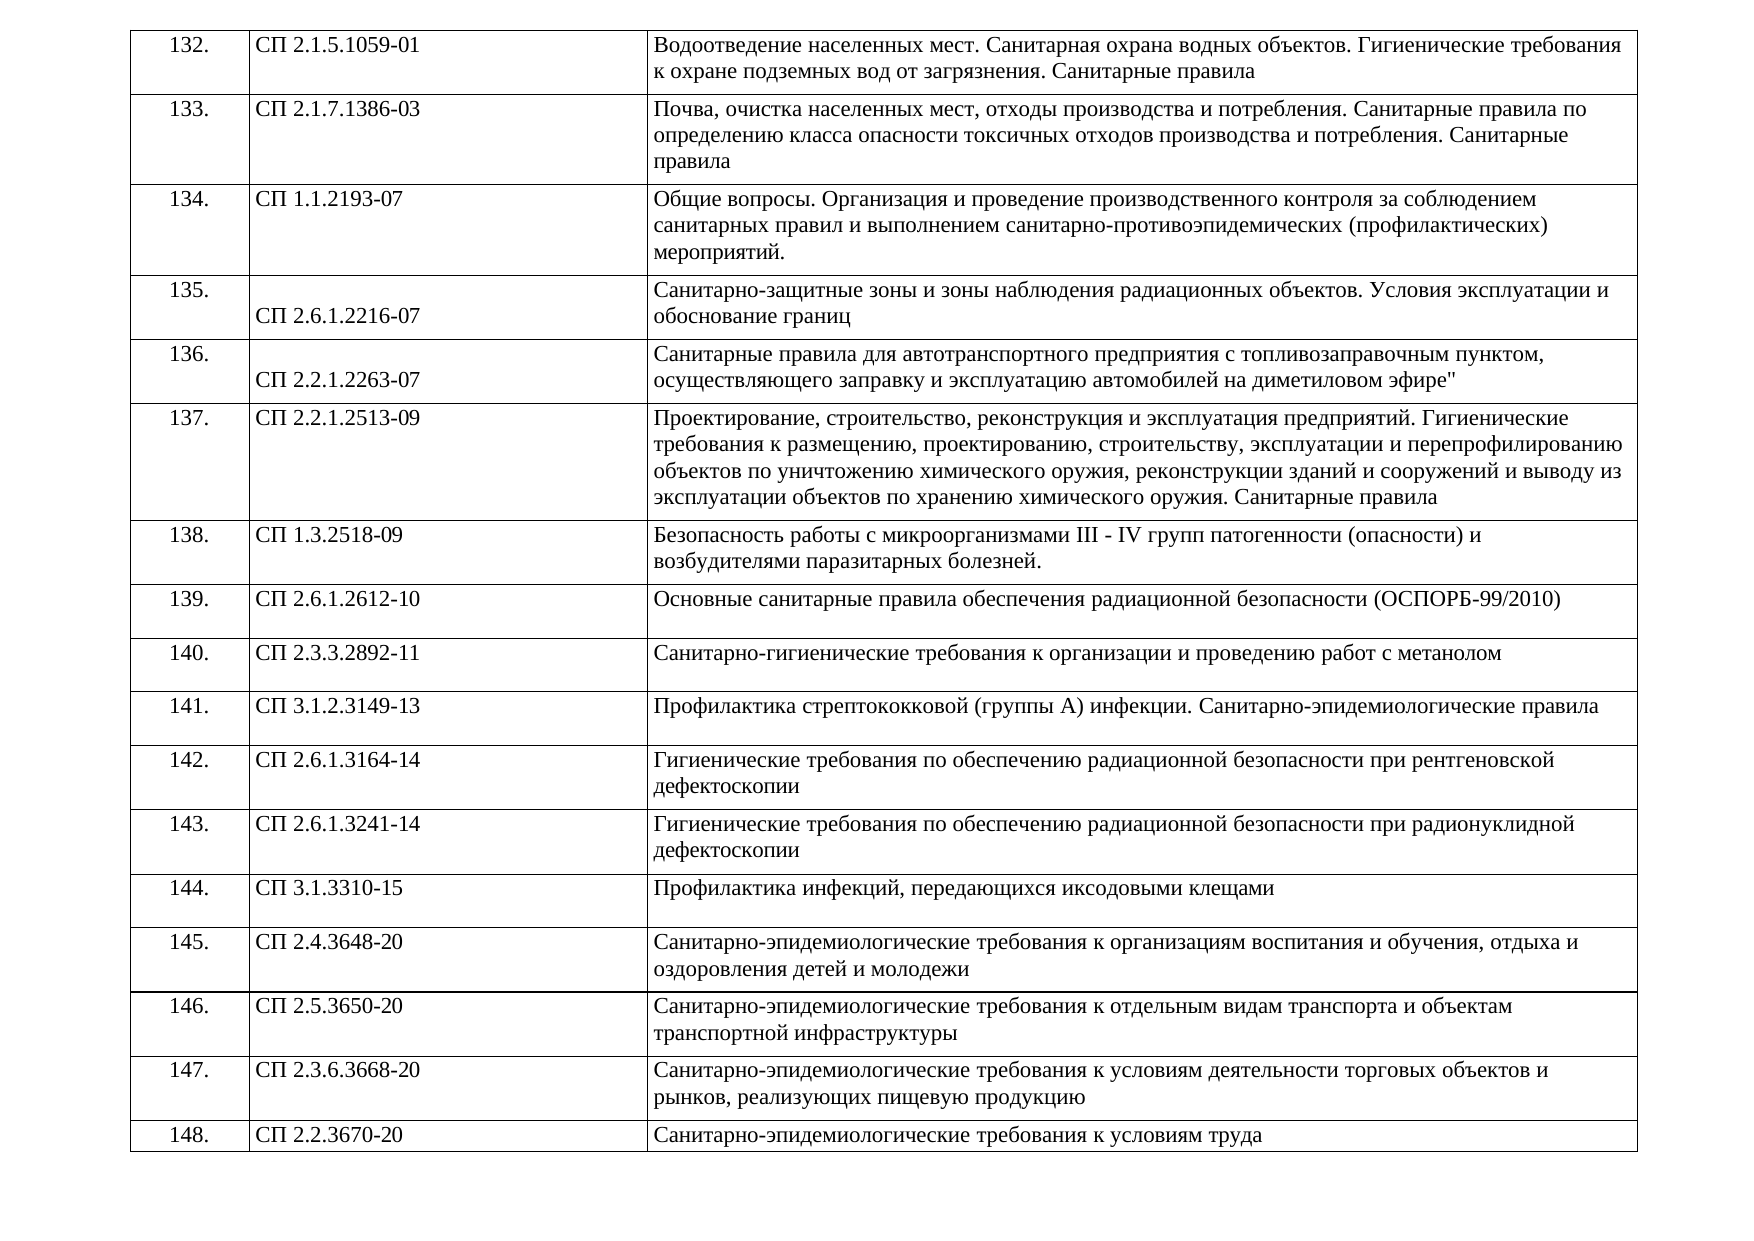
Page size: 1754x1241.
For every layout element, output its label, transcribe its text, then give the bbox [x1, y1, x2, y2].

table_cell СП 2.1.7.1386-03 [250, 95, 647, 184]
table_cell [131, 404, 249, 519]
table_cell Санитарно-гигиенические требования к организации и проведению работ с метанолом [648, 639, 1637, 691]
table_cell [131, 1057, 249, 1120]
table_cell [131, 276, 249, 339]
table_cell СП 2.3.6.3668-20 [250, 1057, 647, 1120]
table_cell СП 2.6.1.3241-14 [250, 810, 647, 873]
table_cell Почва, очистка населенных мест, отходы производства и потребления. Санитарные правила по определению класса опасности токсичных отходов производства и потребления. Санитарные правила [648, 95, 1637, 184]
table_cell Санитарно-эпидемиологические требования к условиям деятельности торговых объектов и рынков, реализующих пищевую продукцию [648, 1057, 1637, 1120]
table_cell Безопасность работы с микроорганизмами III - IV групп патогенности (опасности) и возбудителями паразитарных болезней. [648, 521, 1637, 584]
table_cell Санитарно-эпидемиологические требования к отдельным видам транспорта и объектам транспортной инфраструктуры [648, 993, 1637, 1056]
table_cell Основные санитарные правила обеспечения радиационной безопасности (ОСПОРБ-99/2010) [648, 585, 1637, 637]
table_cell [131, 340, 249, 403]
table_cell СП 2.6.1.2216-07 [250, 276, 647, 339]
table_cell [131, 1121, 249, 1151]
table_cell СП 3.1.3310-15 [250, 875, 647, 927]
table_cell СП 2.5.3650-20 [250, 993, 647, 1056]
table_cell СП 2.4.3648-20 [250, 928, 647, 991]
table_cell [131, 185, 249, 275]
table_cell СП 2.1.5.1059-01 [250, 31, 647, 94]
table_cell Общие вопросы. Организация и проведение производственного контроля за соблюдением санитарных правил и выполнением санитарно-противоэпидемических (профилактических) мероприятий. [648, 185, 1637, 275]
table_cell [131, 692, 249, 745]
table_cell [131, 95, 249, 184]
table_cell [131, 521, 249, 584]
table_cell [131, 875, 249, 927]
table_cell СП 3.1.2.3149-13 [250, 692, 647, 745]
table_cell Гигиенические требования по обеспечению радиационной безопасности при рентгеновской дефектоскопии [648, 746, 1637, 809]
table_cell Гигиенические требования по обеспечению радиационной безопасности при радионуклидной дефектоскопии [648, 810, 1637, 873]
table_cell СП 2.2.1.2513-09 [250, 404, 647, 519]
table_cell [131, 746, 249, 809]
table_cell СП 2.6.1.3164-14 [250, 746, 647, 809]
table_cell Санитарно-эпидемиологические требования к организациям воспитания и обучения, отдыха и оздоровления детей и молодежи [648, 928, 1637, 991]
table_cell СП 2.3.3.2892-11 [250, 639, 647, 691]
table_cell СП 2.2.1.2263-07 [250, 340, 647, 403]
table_cell СП 1.3.2518-09 [250, 521, 647, 584]
table_cell [131, 31, 249, 94]
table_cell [648, 1121, 1637, 1151]
table_cell СП 1.1.2193-07 [250, 185, 647, 275]
table_cell СП 2.2.3670-20 [250, 1121, 647, 1151]
table_cell [131, 993, 249, 1056]
table_cell [131, 639, 249, 691]
table_cell [131, 585, 249, 637]
table_cell Проектирование, строительство, реконструкция и эксплуатация предприятий. Гигиенические требования к размещению, проектированию, строительству, эксплуатации и перепрофилированию объектов по уничтожению химического оружия, реконструкции зданий и сооружений и выводу из эксплуатации объектов по хранению химического оружия. Санитарные правила [648, 404, 1637, 519]
table_cell Санитарные правила для автотранспортного предприятия с топливозаправочным пунктом, осуществляющего заправку и эксплуатацию автомобилей на диметиловом эфире" [648, 340, 1637, 403]
table_cell [131, 810, 249, 873]
table_cell [131, 928, 249, 991]
table_cell Водоотведение населенных мест. Санитарная охрана водных объектов. Гигиенические требования к охране подземных вод от загрязнения. Санитарные правила [648, 31, 1637, 94]
table_cell Санитарно-защитные зоны и зоны наблюдения радиационных объектов. Условия эксплуатации и обоснование границ [648, 276, 1637, 339]
table_cell СП 2.6.1.2612-10 [250, 585, 647, 637]
table_cell Профилактика стрептококковой (группы А) инфекции. Санитарно-эпидемиологические правила [648, 692, 1637, 745]
table_cell Профилактика инфекций, передающихся иксодовыми клещами [648, 875, 1637, 927]
